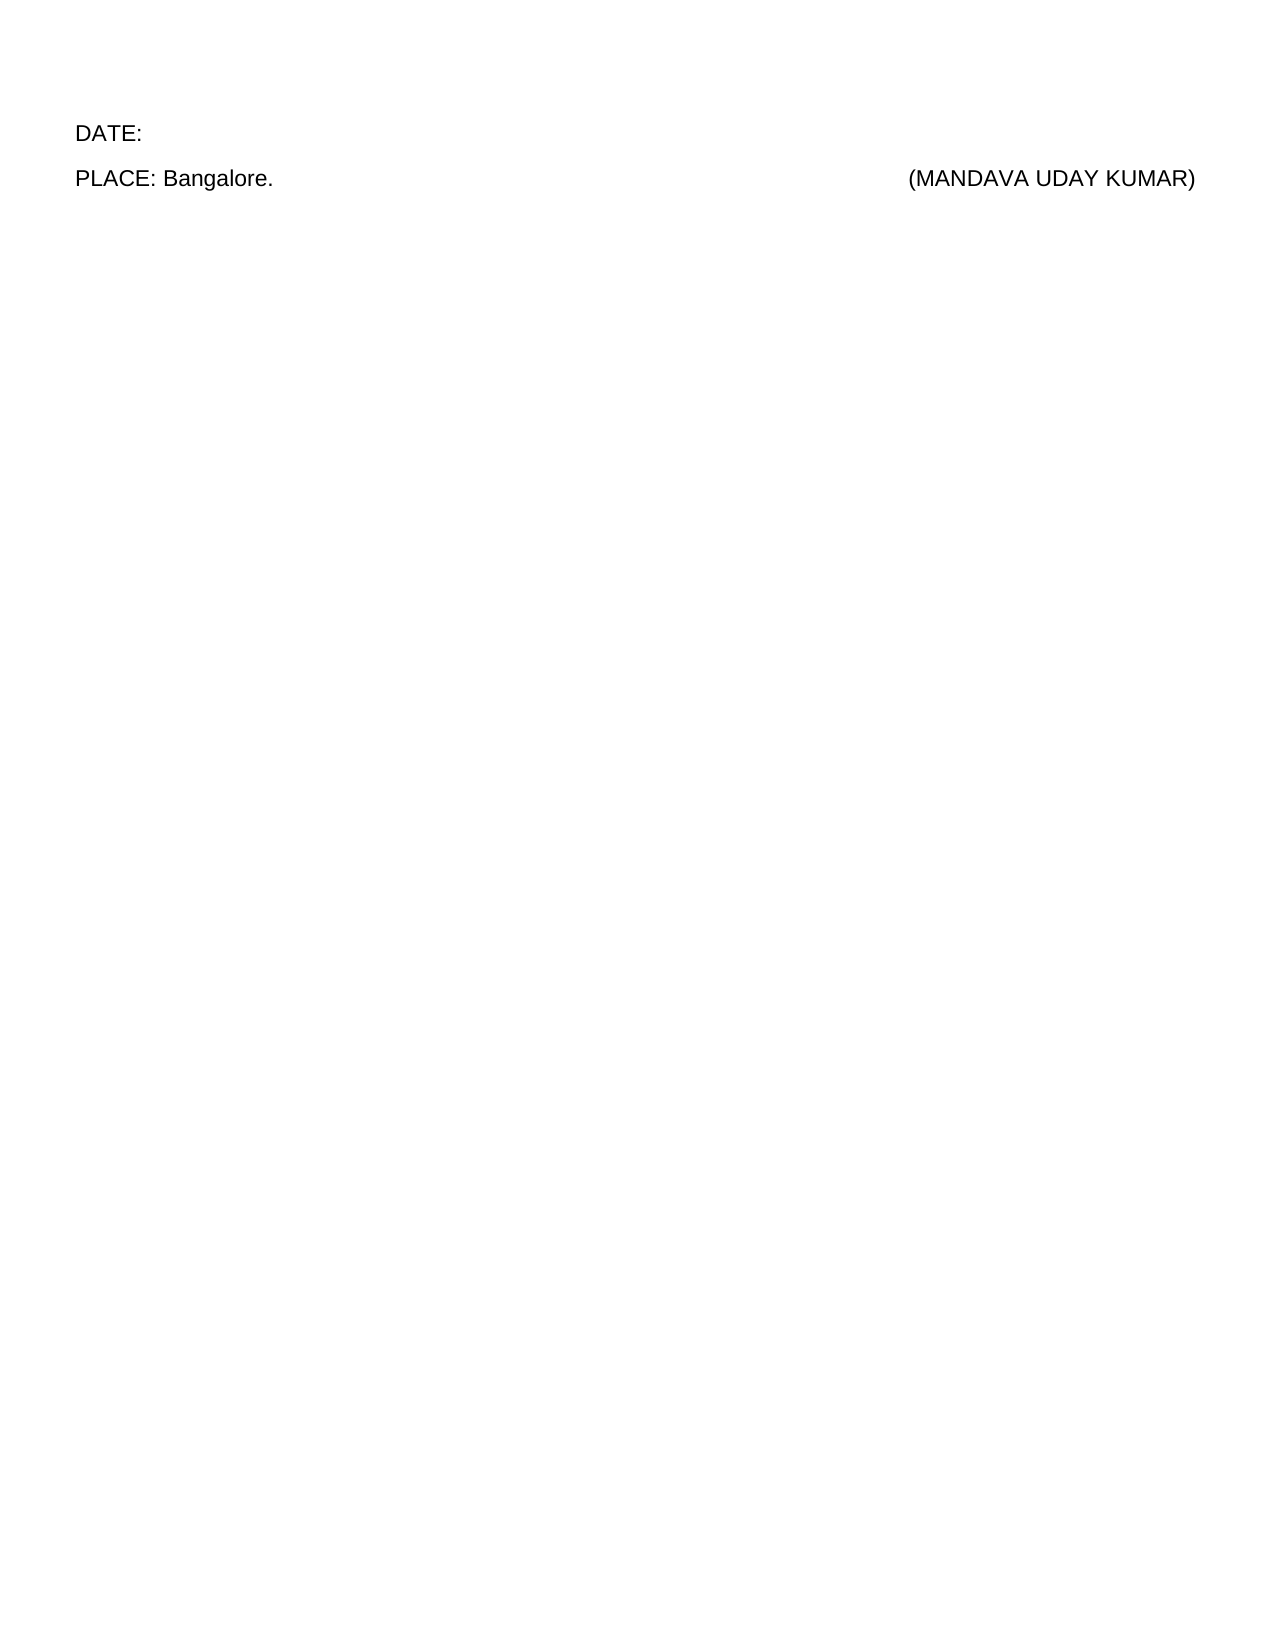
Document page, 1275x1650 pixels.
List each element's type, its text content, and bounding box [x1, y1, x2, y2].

text PLACE: Bangalore. (MANDAVA UDAY KUMAR) [75, 165, 1200, 192]
text DATE: [75, 120, 1200, 146]
